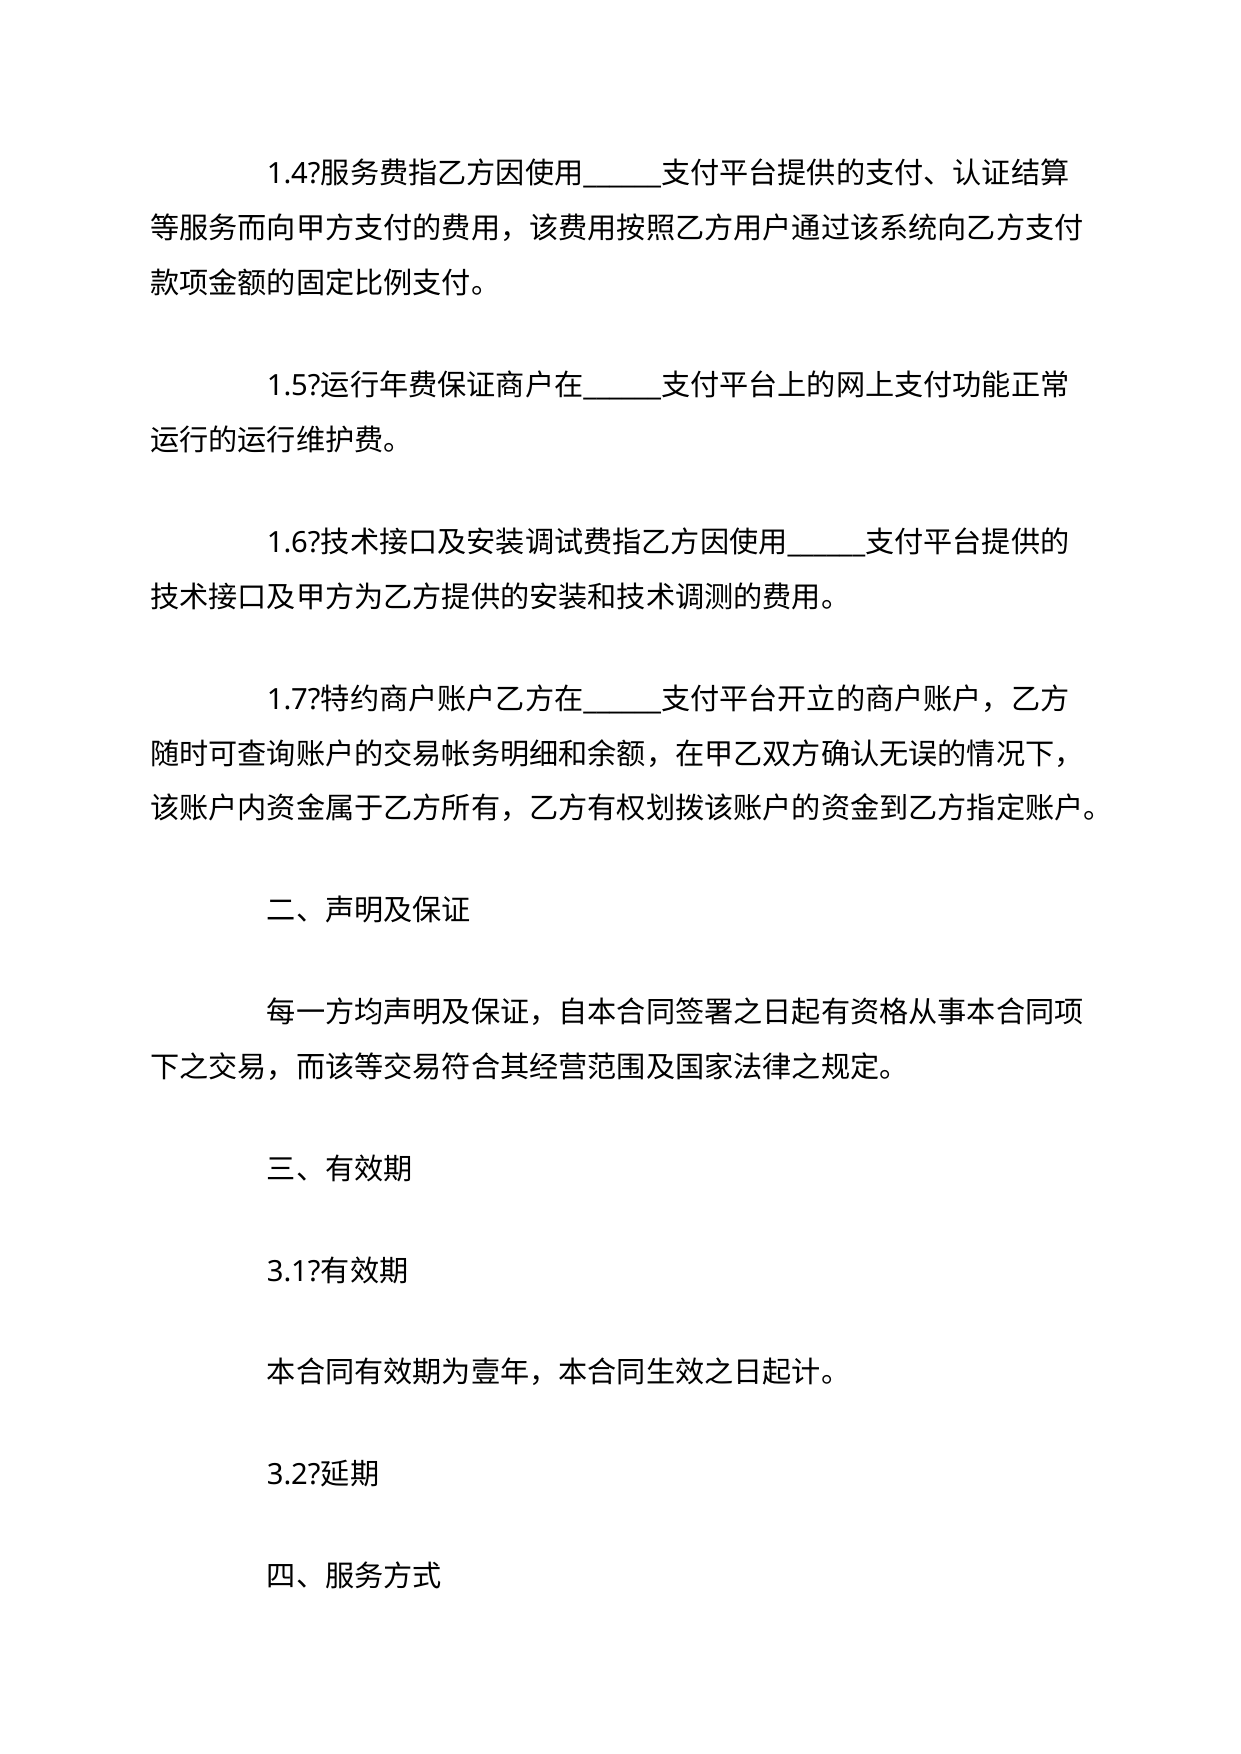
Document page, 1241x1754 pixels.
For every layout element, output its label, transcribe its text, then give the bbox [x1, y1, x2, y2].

text 1.6?技术接口及安装调试费指乙方因使用______支付平台提供的技术接口及甲方为乙方提供的安装和技术调测的费用。 [150, 518, 1090, 616]
text 二、声明及保证 [150, 887, 1090, 929]
text 四、服务方式 [150, 1553, 1090, 1595]
text 1.7?特约商户账户乙方在______支付平台开立的商户账户，乙方随时可查询账户的交易帐务明细和余额，在甲乙双方确认无误的情况下，该账户内资金属于乙方所有，乙方有权划拨该账户的资金到乙方指定账户。 [150, 675, 1090, 827]
text 3.2?延期 [150, 1451, 1090, 1493]
text 三、有效期 [150, 1145, 1090, 1188]
text 每一方均声明及保证，自本合同签署之日起有资格从事本合同项下之交易，而该等交易符合其经营范围及国家法律之规定。 [150, 989, 1090, 1086]
text 1.4?服务费指乙方因使用______支付平台提供的支付、认证结算等服务而向甲方支付的费用，该费用按照乙方用户通过该系统向乙方支付款项金额的固定比例支付。 [150, 150, 1090, 302]
text 本合同有效期为壹年，本合同生效之日起计。 [150, 1349, 1090, 1391]
text 3.1?有效期 [150, 1247, 1090, 1289]
text 1.5?运行年费保证商户在______支付平台上的网上支付功能正常运行的运行维护费。 [150, 362, 1090, 459]
